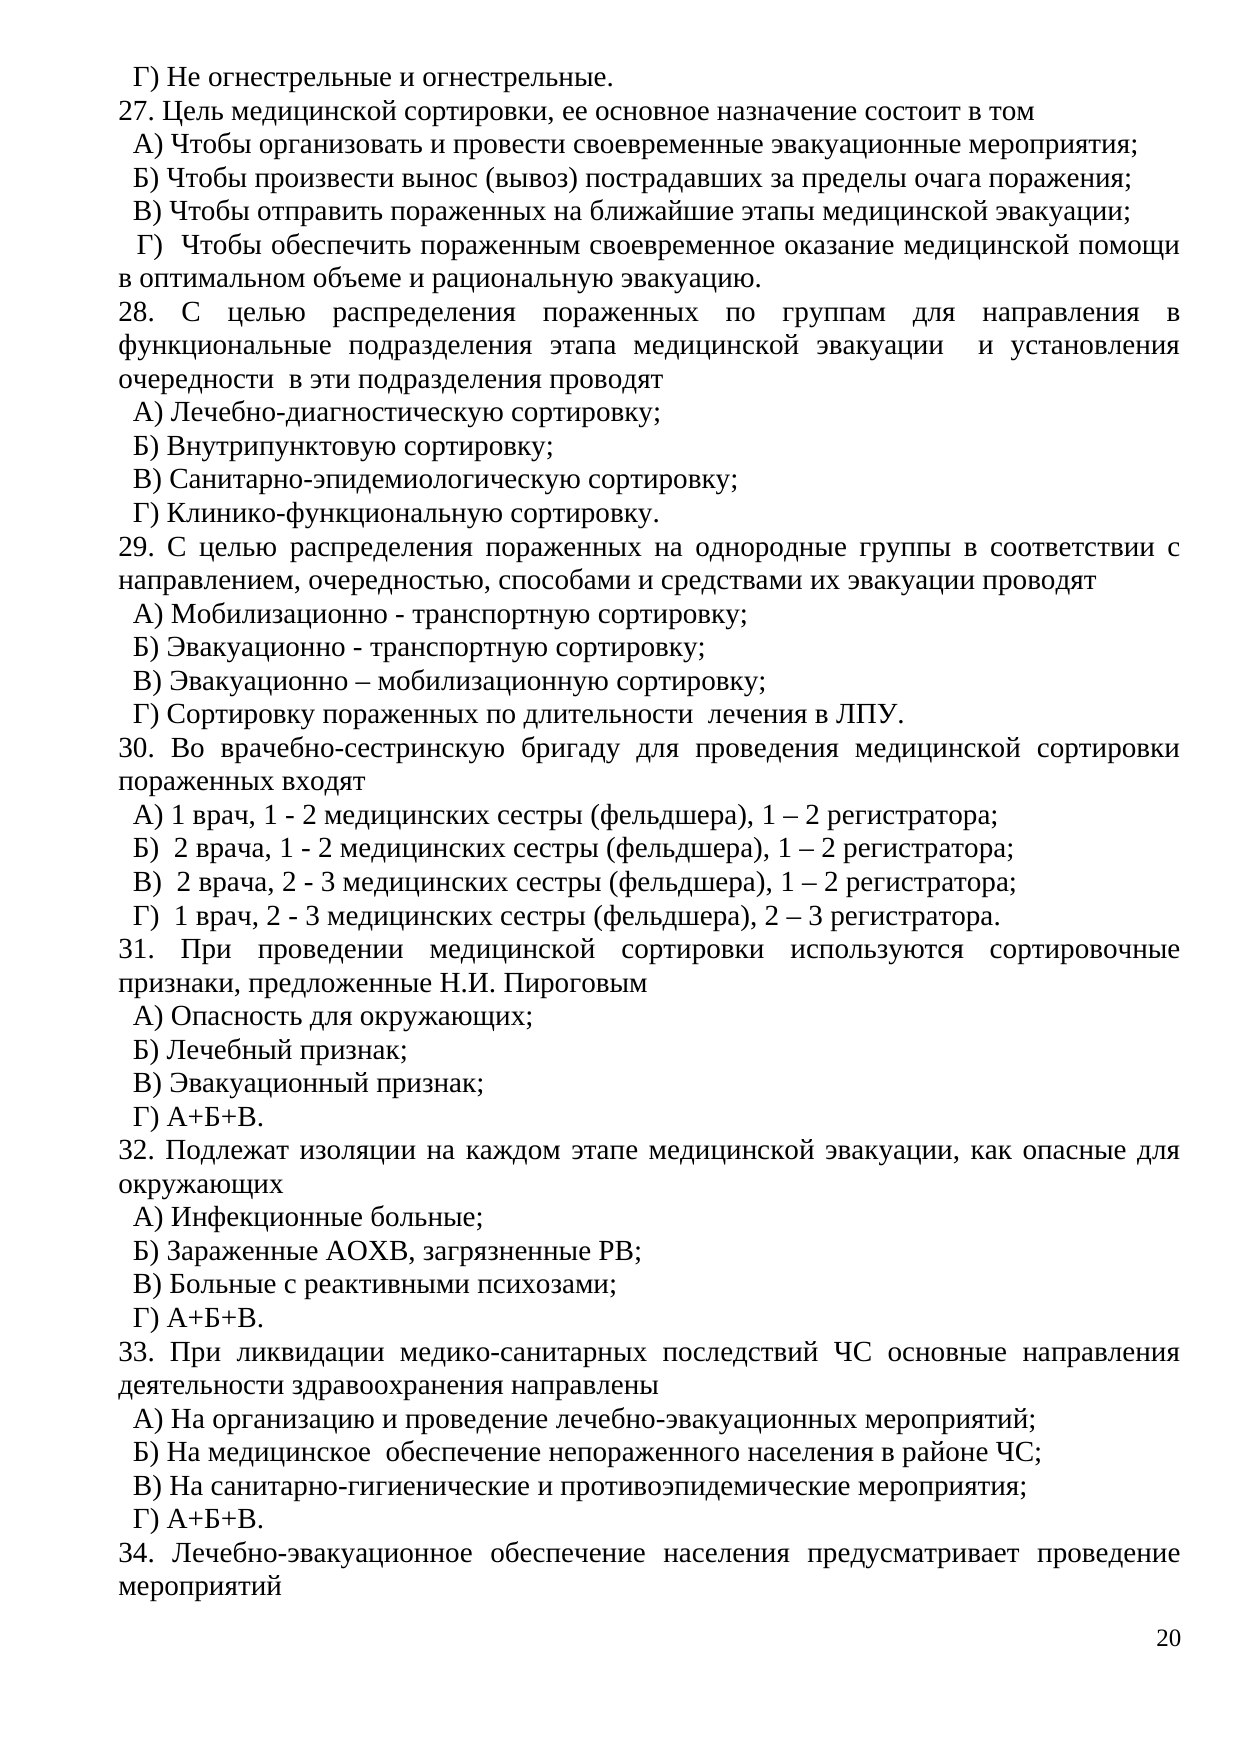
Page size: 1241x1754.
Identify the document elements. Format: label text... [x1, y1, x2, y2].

text А) Чтобы организовать и провести своевременные эвакуационные мероприятия; [118, 126, 1181, 160]
text 29. С целью распределения пораженных на однородные группы в соответствии с направлением, очередностью, способами и средствами их эвакуации проводят [118, 529, 1181, 596]
text А) Лечебно-диагностическую сортировку; [118, 394, 1181, 428]
text В) Чтобы отправить пораженных на ближайшие этапы медицинской эвакуации; [118, 193, 1181, 227]
text А) 1 врач, 1 - 2 медицинских сестры (фельдшера), 1 – 2 регистратора; [118, 797, 1181, 831]
text Б) Чтобы произвести вынос (вывоз) пострадавших за пределы очага поражения; [118, 160, 1181, 193]
text Б) Внутрипунктовую сортировку; [118, 428, 1181, 462]
text Г) Сортировку пораженных по длительности лечения в ЛПУ. [118, 696, 1181, 730]
text 32. Подлежат изоляции на каждом этапе медицинской эвакуации, как опасные для окружающих [118, 1132, 1181, 1199]
text 33. При ликвидации медико-санитарных последствий ЧС основные направления деятельности здравоохранения направлены [118, 1334, 1181, 1401]
text Б) 2 врача, 1 - 2 медицинских сестры (фельдшера), 1 – 2 регистратора; [118, 831, 1181, 864]
text Г) А+Б+В. [118, 1099, 1181, 1132]
text В) Больные с реактивными психозами; [118, 1267, 1181, 1300]
text Б) Эвакуационно - транспортную сортировку; [118, 629, 1181, 663]
text Б) На медицинское обеспечение непораженного населения в районе ЧС; [118, 1434, 1181, 1468]
text Г) А+Б+В. [118, 1300, 1181, 1334]
text В) Эвакуационно – мобилизационную сортировку; [118, 663, 1181, 696]
text Г) 1 врач, 2 - 3 медицинских сестры (фельдшера), 2 – 3 регистратора. [118, 898, 1181, 931]
text Б) Лечебный признак; [118, 1032, 1181, 1065]
text А) На организацию и проведение лечебно-эвакуационных мероприятий; [118, 1401, 1181, 1434]
text В) Санитарно-эпидемиологическую сортировку; [118, 462, 1181, 495]
text В) Эвакуационный признак; [118, 1065, 1181, 1099]
text 27. Цель медицинской сортировки, ее основное назначение состоит в том [118, 93, 1181, 126]
text 34. Лечебно-эвакуационное обеспечение населения предусматривает проведение мероприятий [118, 1535, 1181, 1602]
text Б) Зараженные АОХВ, загрязненные РВ; [118, 1233, 1181, 1267]
text А) Опасность для окружающих; [118, 998, 1181, 1032]
text А) Инфекционные больные; [118, 1199, 1181, 1233]
text Г) Чтобы обеспечить пораженным своевременное оказание медицинской помощи в оптимальном объеме и рациональную эвакуацию. [118, 227, 1181, 294]
text А) Мобилизационно - транспортную сортировку; [118, 596, 1181, 629]
text Г) Не огнестрельные и огнестрельные. [118, 59, 1181, 93]
text Г) Клинико-функциональную сортировку. [118, 495, 1181, 529]
text 31. При проведении медицинской сортировки используются сортировочные признаки, предложенные Н.И. Пироговым [118, 931, 1181, 998]
text Г) А+Б+В. [118, 1501, 1181, 1535]
text В) 2 врача, 2 - 3 медицинских сестры (фельдшера), 1 – 2 регистратора; [118, 864, 1181, 898]
text В) На санитарно-гигиенические и противоэпидемические мероприятия; [118, 1468, 1181, 1501]
text 30. Во врачебно-сестринскую бригаду для проведения медицинской сортировки пораженных входят [118, 730, 1181, 797]
text 28. С целью распределения пораженных по группам для направления в функциональные подразделения этапа медицинской эвакуации и установления очередности в эти подразделения проводят [118, 294, 1181, 394]
